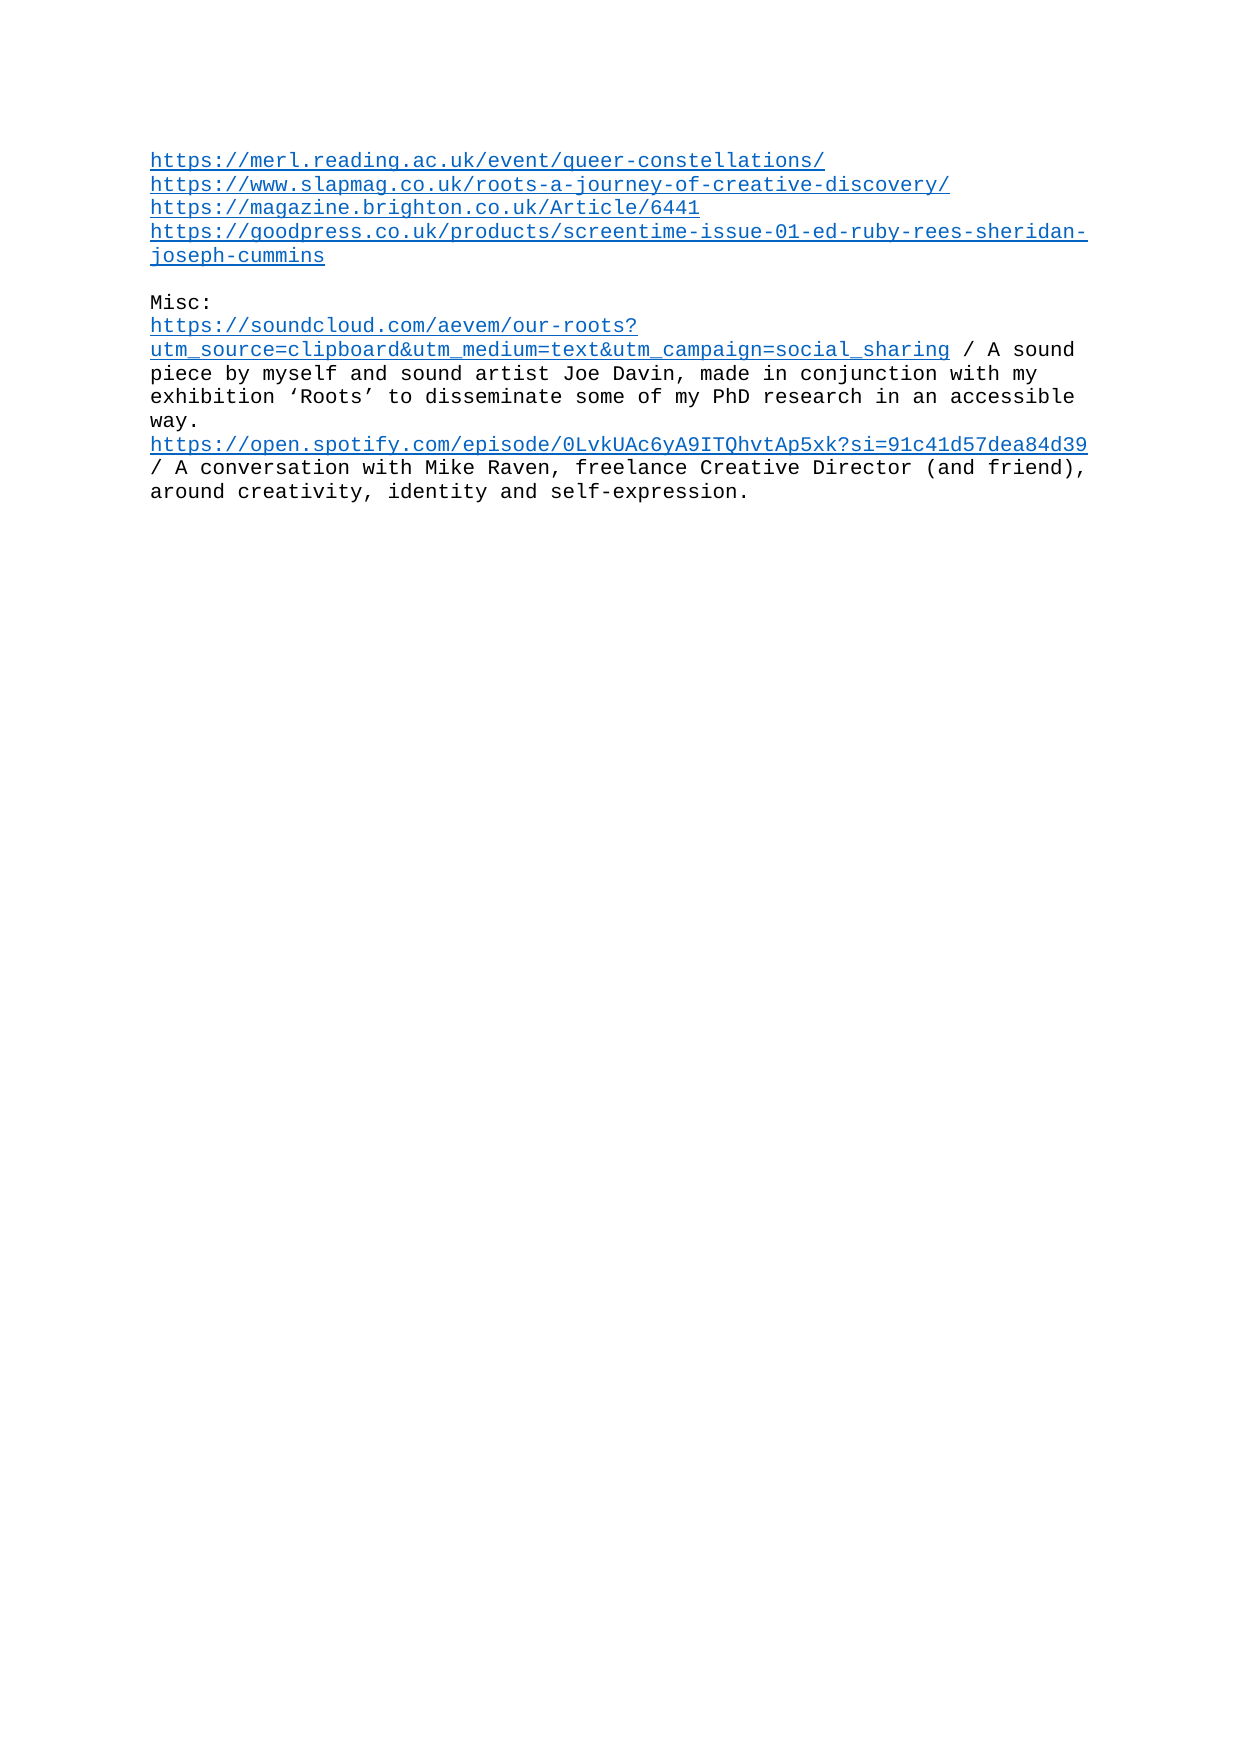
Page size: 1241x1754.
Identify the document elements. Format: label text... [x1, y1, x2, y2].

text https://open.spotify.com/episode/0LvkUAc6yA9ITQhvtAp5xk?si=91c41d57dea84d39 / A conversation with Mike Raven, freelance Creative Director (and friend), around creativity, identity and self-expression. [150, 434, 1090, 505]
text https://www.slapmag.co.uk/roots-a-journey-of-creative-discovery/ [150, 174, 1090, 197]
text https://goodpress.co.uk/products/screentime-issue-01-ed-ruby-rees-sheridan-joseph-cummins [150, 221, 1090, 268]
text https://soundcloud.com/aevem/our-roots?utm_source=clipboard&utm_medium=text&utm_campaign=social_sharing / A sound piece by myself and sound artist Joe Davin, made in conjunction with my exhibition ‘Roots’ to disseminate some of my PhD research in an accessible way. [150, 316, 1090, 434]
text Misc: [150, 292, 1090, 316]
text https://magazine.brighton.co.uk/Article/6441 [150, 197, 1090, 221]
text https://merl.reading.ac.uk/event/queer-constellations/ [150, 150, 1090, 174]
